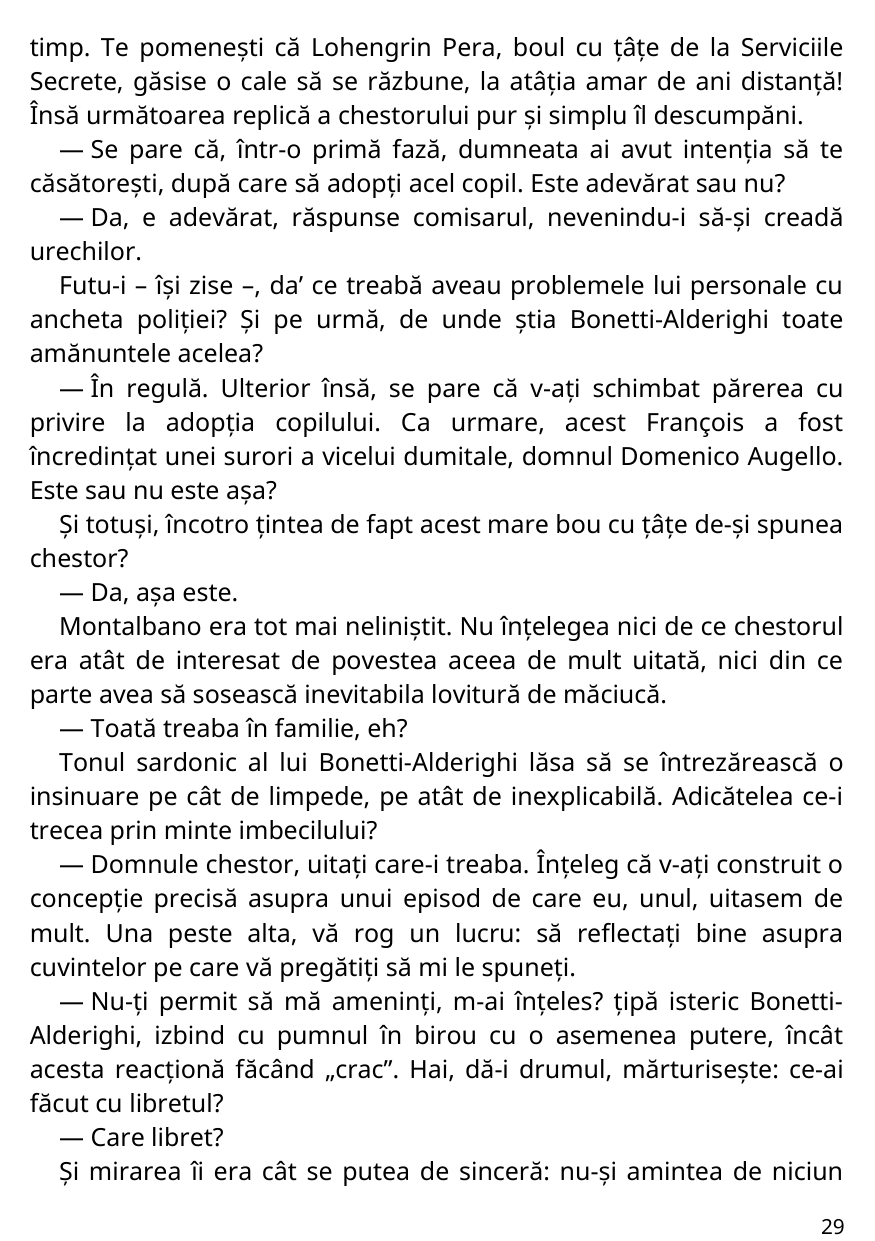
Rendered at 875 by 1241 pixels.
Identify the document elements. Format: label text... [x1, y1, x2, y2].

text — Nu-ţi permit să mă ameninţi, m-ai înţeles? ţipă isteric Bonetti-Alderighi, izbind cu pumnul în birou cu o asemenea putere, încât acesta reacţionă făcând „crac”. Hai, dă-i drumul, mărturiseşte: ce-ai făcut cu libretul? [29, 983, 844, 1119]
text — Da, e adevărat, răspunse comisarul, nevenindu-i să-şi creadă urechilor. [29, 200, 844, 268]
text — În regulă. Ulterior însă, se pare că v-aţi schimbat părerea cu privire la adopţia copilului. Ca urmare, acest François a fost încredinţat unei surori a vicelui dumitale, domnul Domenico Augello. Este sau nu este aşa? [29, 370, 844, 506]
text — Da, aşa este. [29, 574, 844, 609]
text Tonul sardonic al lui Bonetti-Alderighi lăsa să se întrezărească o insinuare pe cât de limpede, pe atât de inexplicabilă. Adicătelea ce-i trecea prin minte imbecilului? [29, 745, 844, 847]
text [29, 1154, 844, 1188]
text — Care libret? [29, 1119, 844, 1154]
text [29, 29, 844, 132]
text Futu-i – îşi zise –, da’ ce treabă aveau problemele lui personale cu ancheta poliţiei? Şi pe urmă, de unde ştia Bonetti-Alderighi toate amănuntele acelea? [29, 268, 844, 370]
text — Se pare că, într-o primă fază, dumneata ai avut intenţia să te căsătoreşti, după care să adopţi acel copil. Este adevărat sau nu? [29, 132, 844, 200]
text — Toată treaba în familie, eh? [29, 711, 844, 745]
text Montalbano era tot mai neliniştit. Nu înţelegea nici de ce chestorul era atât de interesat de povestea aceea de mult uitată, nici din ce parte avea să sosească inevitabila lovitură de măciucă. [29, 609, 844, 711]
text — Domnule chestor, uitaţi care-i treaba. Înţeleg că v-aţi construit o concepţie precisă asupra unui episod de care eu, unul, uitasem de mult. Una peste alta, vă rog un lucru: să reflectaţi bine asupra cuvintelor pe care vă pregătiţi să mi le spuneţi. [29, 847, 844, 983]
text Şi totuşi, încotro ţintea de fapt acest mare bou cu ţâţe de-şi spunea chestor? [29, 506, 844, 574]
